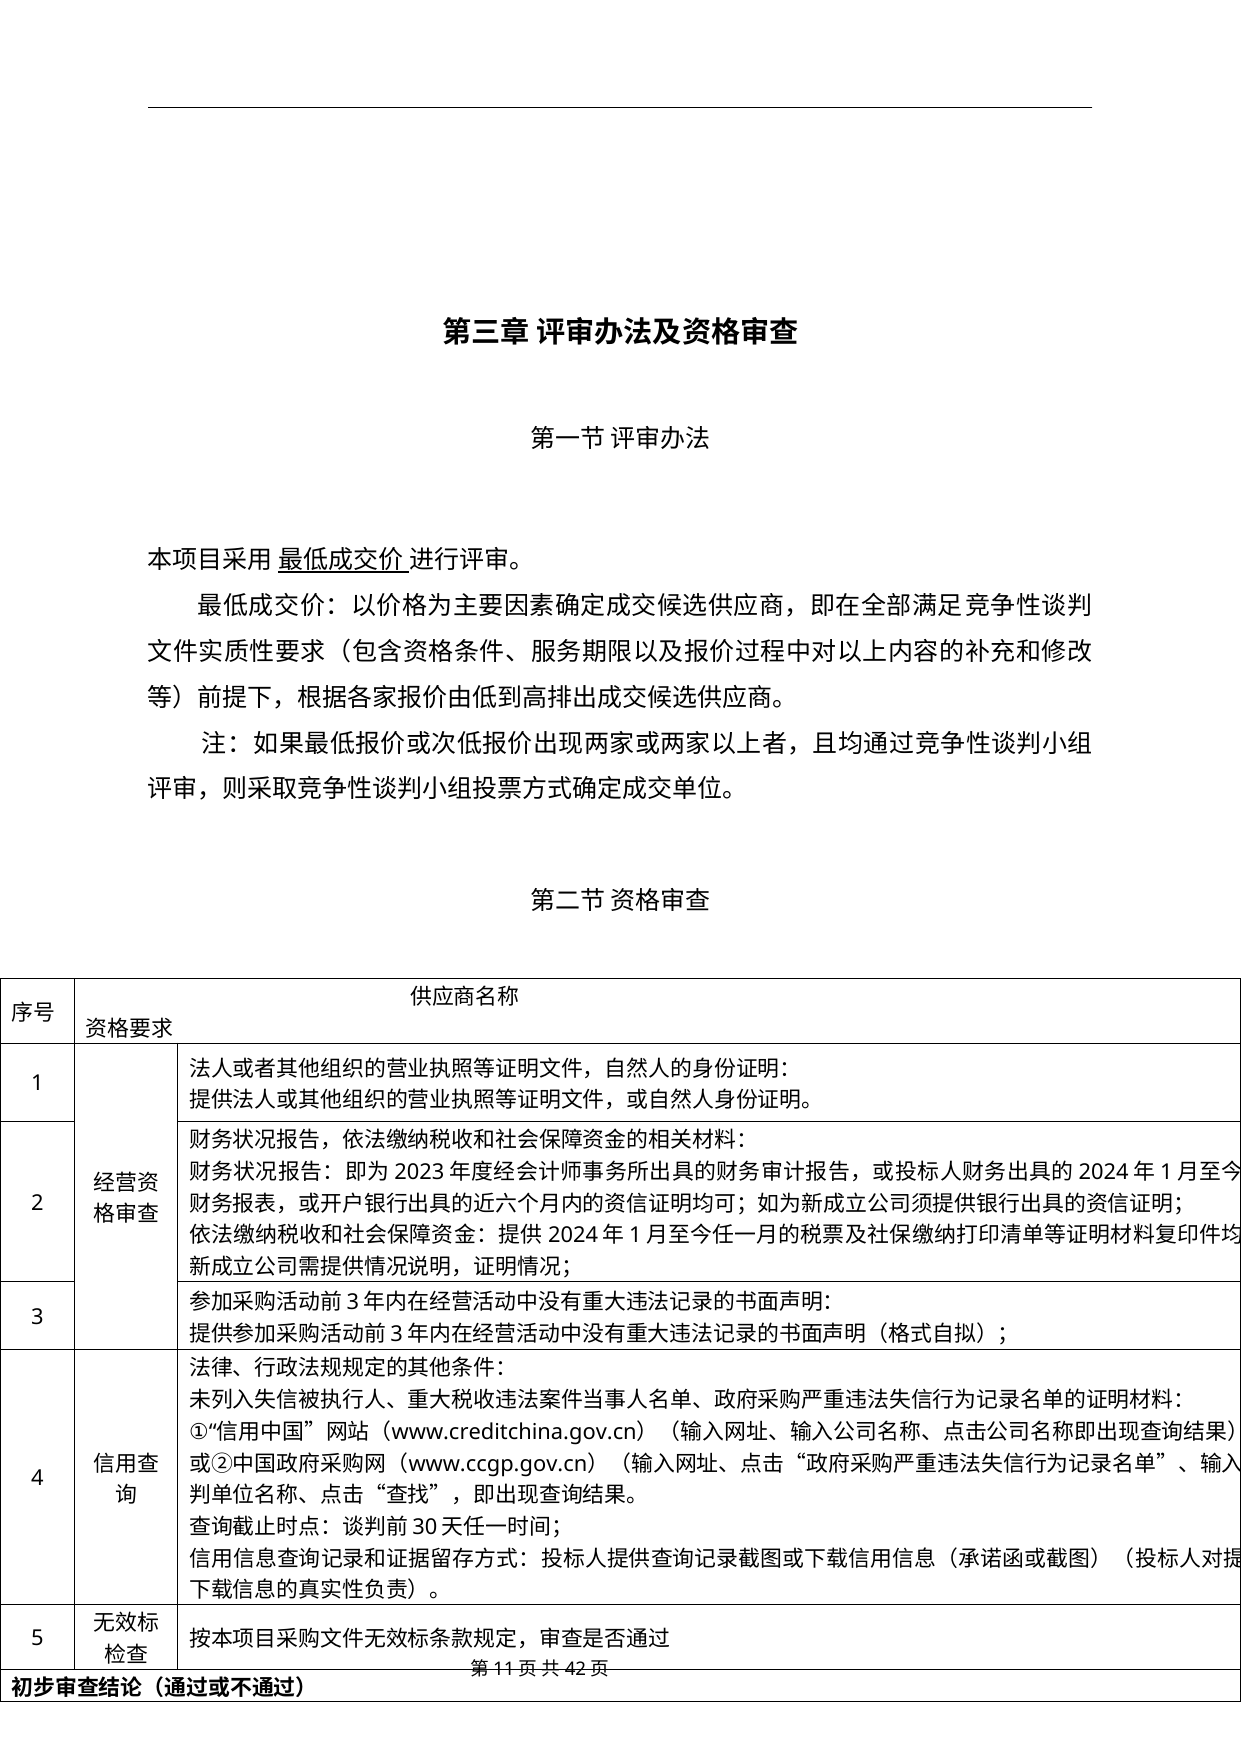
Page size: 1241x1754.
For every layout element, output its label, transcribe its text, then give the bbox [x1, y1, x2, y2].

table_cell 按本项目采购文件无效标条款规定，审查是否通过 [178, 1605, 1240, 1668]
table_cell 3 [1, 1282, 74, 1349]
table_cell 参加采购活动前3年内在经营活动中没有重大违法记录的书面声明： 提供参加采购活动前3年内在经营活动中没有重大违法记录的书面声明（格式自拟）； [178, 1282, 1240, 1349]
table_cell 4 [1, 1350, 74, 1604]
table_cell 法律、行政法规规定的其他条件： 未列入失信被执行人、重大税收违法案件当事人名单、政府采购严重违法失信行为记录名单的证明材料： ①“信用中国”网站（www.creditchina.gov.cn）（输入网址、输入公司名称、点击公司名称即出现查询结果）； 或②中国政府采购网（www.ccgp.gov.cn）（输入网址、点击“政府采购严重违法失信行为记录名单”、输入竞争性谈判单位名称、点击“查找”，即出现查询结果。 查询截止时点：谈判前30天任一时间； 信用信息查询记录和证据留存方式：投标人提供查询记录截图或下载信用信息（承诺函或截图）（投标人对提供截图或下载信息的真实性负责）。 [178, 1350, 1240, 1604]
table_cell 初步审查结论（通过或不通过） [1, 1670, 1240, 1701]
text 本项目采用 最低成交价 进行评审。 [148, 532, 1092, 578]
table_cell 财务状况报告，依法缴纳税收和社会保障资金的相关材料： 财务状况报告：即为2023年度经会计师事务所出具的财务审计报告，或投标人财务出具的2024年1月至今任意一月财务报表，或开户银行出具的近六个月内的资信证明均可；如为新成立公司须提供银行出具的资信证明； 依法缴纳税收和社会保障资金：提供2024年1月至今任一月的税票及社保缴纳打印清单等证明材料复印件均可；如为新成立公司需提供情况说明，证明情况； [178, 1122, 1240, 1281]
table_cell 经营资格审查 [75, 1044, 177, 1349]
text 最低成交价：以价格为主要因素确定成交候选供应商，即在全部满足竞争性谈判文件实质性要求（包含资格条件、服务期限以及报价过程中对以上内容的补充和修改等）前提下，根据各家报价由低到高排出成交候选供应商。 [148, 578, 1092, 715]
subtitle 第二节 资格审查 [148, 880, 1092, 917]
table_cell 5 [1, 1605, 74, 1668]
subtitle 第三章 评审办法及资格审查 [148, 309, 1092, 351]
table_cell 2 [1, 1122, 74, 1281]
table_header 序号 [1, 979, 74, 1043]
text 注：如果最低报价或次低报价出现两家或两家以上者，且均通过竞争性谈判小组评审，则采取竞争性谈判小组投票方式确定成交单位。 [148, 715, 1092, 807]
subtitle 第一节 评审办法 [148, 419, 1092, 455]
table_header 供应商名称 资格要求 [75, 979, 1240, 1043]
table_cell 信用查询 [75, 1350, 177, 1604]
table_cell 1 [1, 1044, 74, 1121]
table_cell 法人或者其他组织的营业执照等证明文件，自然人的身份证明： 提供法人或其他组织的营业执照等证明文件，或自然人身份证明。 [178, 1044, 1240, 1121]
table_cell 无效标检查 [75, 1605, 177, 1668]
